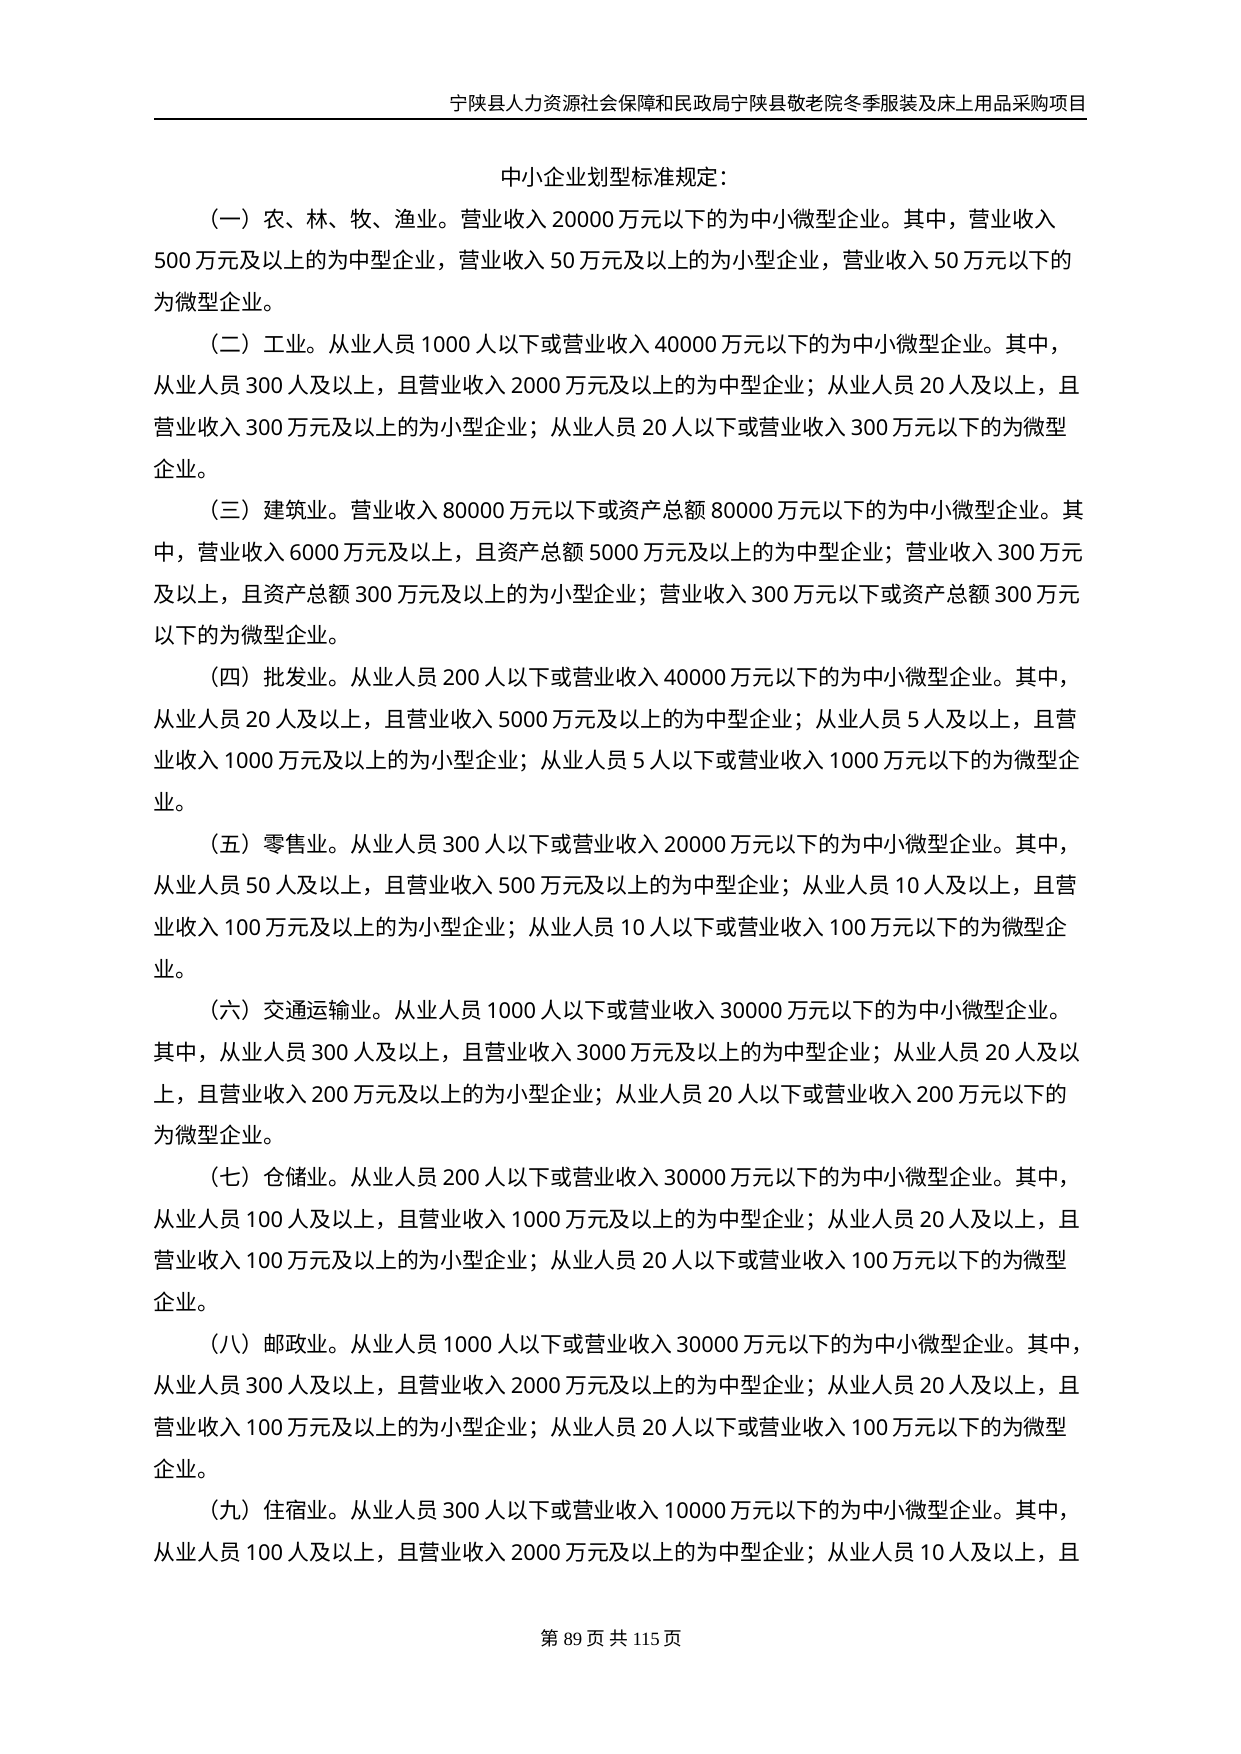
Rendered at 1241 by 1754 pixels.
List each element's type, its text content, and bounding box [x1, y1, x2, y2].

text （二）工业。从业人员1000人以下或营业收入40000万元以下的为中小微型企业。其中，从业人员300人及以上，且营业收入2000万元及以上的为中型企业；从业人员20人及以上，且营业收入300万元及以上的为小型企业；从业人员20人以下或营业收入300万元以下的为微型企业。 [153, 319, 1087, 485]
text （八）邮政业。从业人员1000人以下或营业收入30000万元以下的为中小微型企业。其中，从业人员300人及以上，且营业收入2000万元及以上的为中型企业；从业人员20人及以上，且营业收入100万元及以上的为小型企业；从业人员20人以下或营业收入100万元以下的为微型企业。 [153, 1319, 1087, 1485]
text 中小企业划型标准规定： [153, 150, 1087, 194]
text （五）零售业。从业人员300人以下或营业收入20000万元以下的为中小微型企业。其中，从业人员50人及以上，且营业收入500万元及以上的为中型企业；从业人员10人及以上，且营业收入100万元及以上的为小型企业；从业人员10人以下或营业收入100万元以下的为微型企业。 [153, 819, 1087, 985]
text （六）交通运输业。从业人员1000人以下或营业收入30000万元以下的为中小微型企业。其中，从业人员300人及以上，且营业收入3000万元及以上的为中型企业；从业人员20人及以上，且营业收入200万元及以上的为小型企业；从业人员20人以下或营业收入200万元以下的为微型企业。 [153, 985, 1087, 1152]
text （七）仓储业。从业人员200人以下或营业收入30000万元以下的为中小微型企业。其中，从业人员100人及以上，且营业收入1000万元及以上的为中型企业；从业人员20人及以上，且营业收入100万元及以上的为小型企业；从业人员20人以下或营业收入100万元以下的为微型企业。 [153, 1152, 1087, 1319]
text （一）农、林、牧、渔业。营业收入20000万元以下的为中小微型企业。其中，营业收入500万元及以上的为中型企业，营业收入50万元及以上的为小型企业，营业收入50万元以下的为微型企业。 [153, 194, 1087, 319]
text （四）批发业。从业人员200人以下或营业收入40000万元以下的为中小微型企业。其中，从业人员20人及以上，且营业收入5000万元及以上的为中型企业；从业人员5人及以上，且营业收入1000万元及以上的为小型企业；从业人员5人以下或营业收入1000万元以下的为微型企业。 [153, 652, 1087, 819]
text （三）建筑业。营业收入80000万元以下或资产总额80000万元以下的为中小微型企业。其中，营业收入6000万元及以上，且资产总额5000万元及以上的为中型企业；营业收入300万元及以上，且资产总额300万元及以上的为小型企业；营业收入300万元以下或资产总额300万元以下的为微型企业。 [153, 485, 1087, 652]
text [153, 1485, 1087, 1569]
